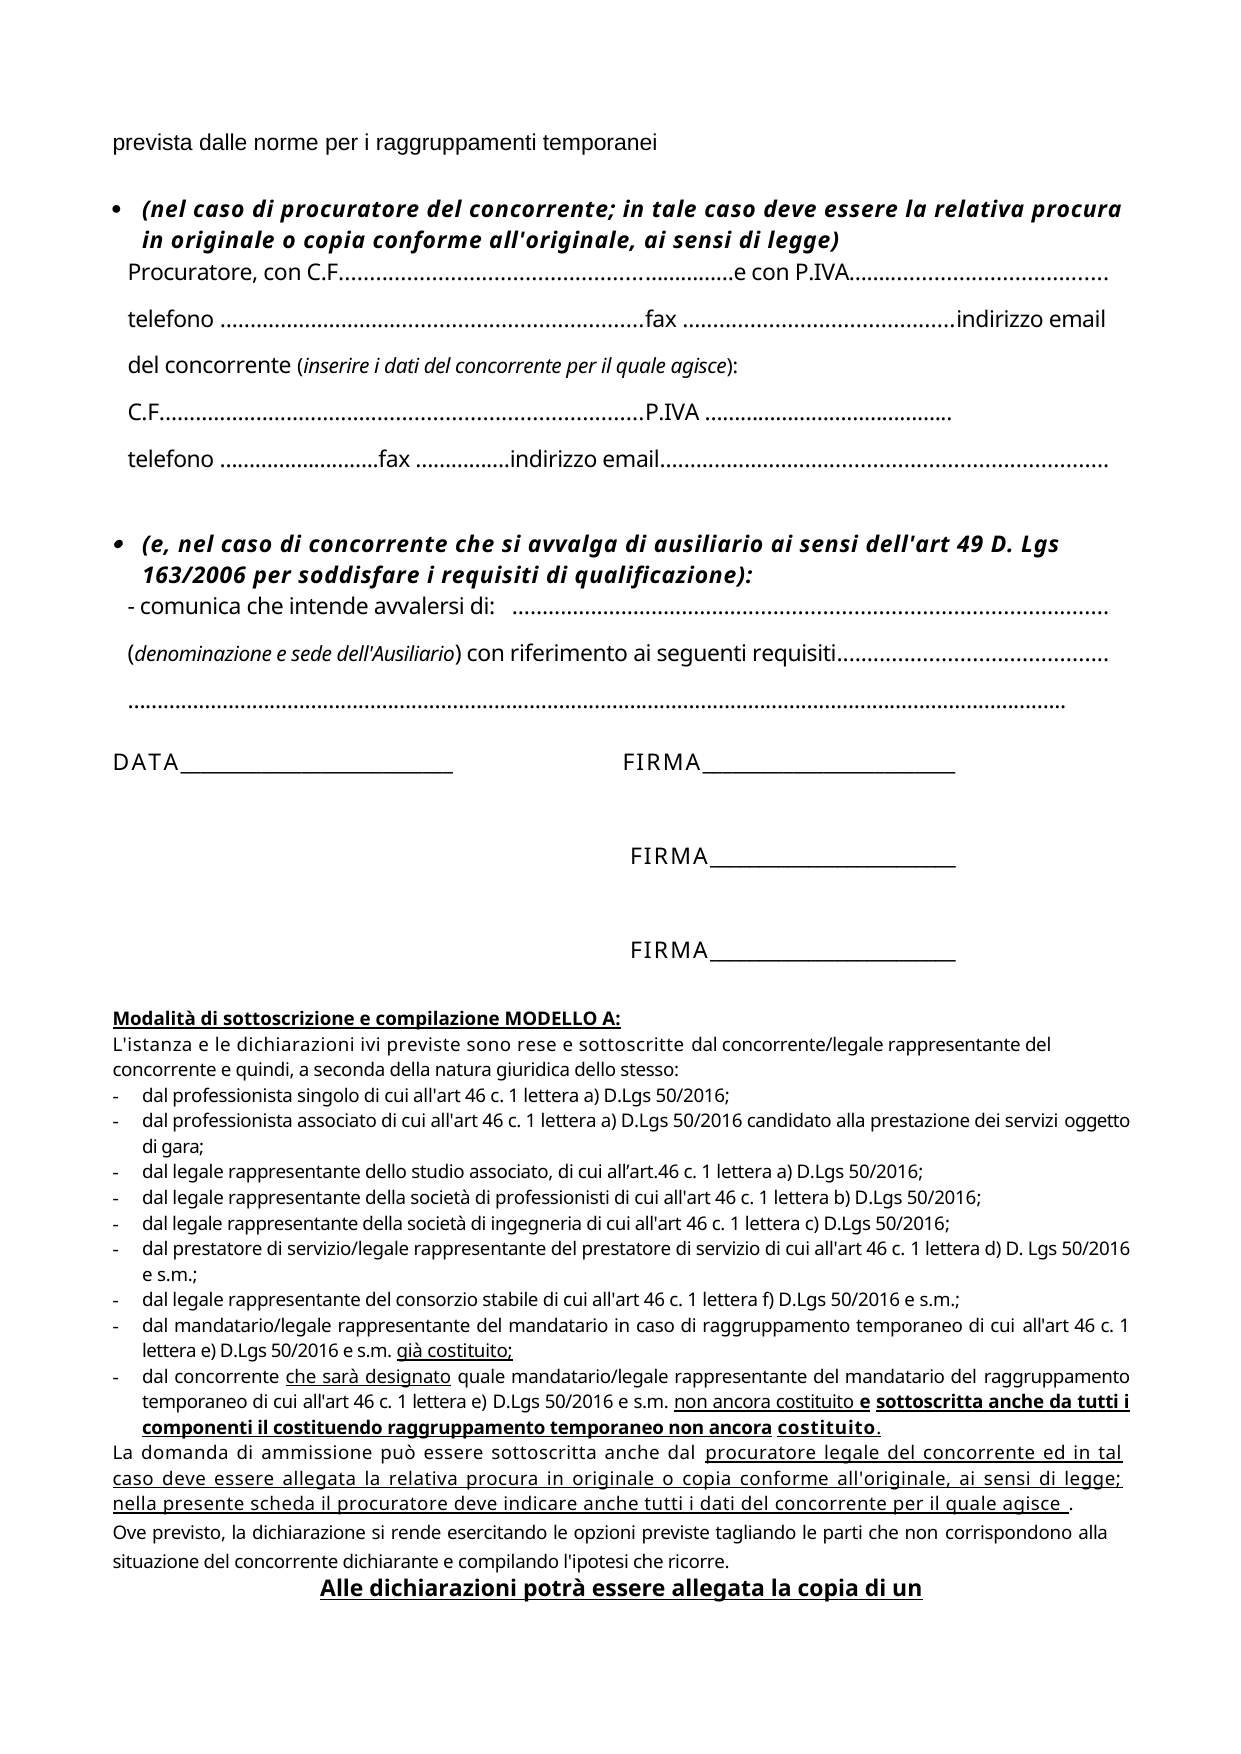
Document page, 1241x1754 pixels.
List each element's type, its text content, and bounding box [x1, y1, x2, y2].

list dal professionista singolo di cui all'art 46 c. 1 lettera a) D.Lgs 50/2016; [112, 1082, 1130, 1108]
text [112, 118, 1130, 156]
list (nel caso di procuratore del concorrente; in tale caso deve essere la relativa procura in originale o copia conforme all'originale, ai sensi di legge) [112, 193, 1130, 256]
list dal prestatore di servizio/legale rappresentante del prestatore di servizio di cui all'art 46 c. 1 lettera d) D. Lgs 50/2016 e s.m.; [112, 1235, 1130, 1286]
list dal concorrente che sarà designato quale mandatario/legale rappresentante del mandatario del raggruppamento temporaneo di cui all'art 46 c. 1 lettera e) D.Lgs 50/2016 e s.m. non ancora costituito e sottoscritta anche da tutti i componenti il costituendo raggruppamento temporaneo non ancora costituito. [112, 1363, 1130, 1439]
list (e, nel caso di concorrente che si avvalga di ausiliario ai sensi dell'art 49 D. Lgs 163/2006 per soddisfare i requisiti di qualificazione): [112, 527, 1130, 590]
text Procuratore, con C.F ……………e con P.IVA……. [127, 256, 1130, 287]
text telefono …………….………..fax …………….indirizzo email [127, 443, 1130, 474]
text FIRMA [630, 934, 1130, 965]
text FIRMA [630, 840, 1130, 871]
text La domanda di ammissione può essere sottoscritta anche dal procuratore legale del concorrente ed in tal caso deve essere allegata la relativa procura in originale o copia conforme all'originale, ai sensi di legge; nella presente scheda il procuratore deve indicare anche tutti i dati del concorrente per il quale agisce . [112, 1488, 1123, 1516]
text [112, 1574, 1130, 1602]
text C.F P.IVA ………………………………….. [127, 396, 1130, 427]
list dal legale rappresentante dello studio associato, di cui all’art.46 c. 1 lettera a) D.Lgs 50/2016; [112, 1159, 1130, 1184]
list dal mandatario/legale rappresentante del mandatario in caso di raggruppamento temporaneo di cui all'art 46 c. 1 lettera e) D.Lgs 50/2016 e s.m. già costituito; [112, 1312, 1130, 1363]
text DATA FIRMA [112, 746, 1130, 777]
text La domanda di ammissione può essere sottoscritta anche dal procuratore legale del concorrente ed in tal caso deve essere allegata la relativa procura in originale o copia conforme all'originale, ai sensi di legge; nella presente scheda il procuratore deve indicare anche tutti i dati del concorrente per il quale agisce . [112, 1439, 1123, 1487]
text telefono fax indirizzo email del concorrente (inserire i dati del concorrente per il quale agisce): [127, 302, 1130, 381]
list dal legale rappresentante della società di professionisti di cui all'art 46 c. 1 lettera b) D.Lgs 50/2016; [112, 1184, 1130, 1210]
text Modalità di sottoscrizione e compilazione MODELLO A: [112, 965, 710, 1031]
text Ove previsto, la dichiarazione si rende esercitando le opzioni previste tagliando le parti che non corrispondono alla situazione del concorrente dichiarante e compilando l'ipotesi che ricorre. [112, 1516, 1108, 1574]
list dal legale rappresentante della società di ingegneria di cui all'art 46 c. 1 lettera c) D.Lgs 50/2016; [112, 1210, 1130, 1235]
text L'istanza e le dichiarazioni ivi previste sono rese e sottoscritte dal concorrente/legale rappresentante del concorrente e quindi, a seconda della natura giuridica dello stesso: [112, 1031, 1123, 1082]
text - comunica che intende avvalersi di: [127, 590, 1130, 621]
text …………………………………………………………………………………………………………………………………………... [112, 684, 1130, 715]
list dal professionista associato di cui all'art 46 c. 1 lettera a) D.Lgs 50/2016 candidato alla prestazione dei servizi oggetto di gara; [112, 1108, 1130, 1159]
text (denominazione e sede dell'Ausiliario) con riferimento ai seguenti requisiti [127, 637, 1130, 668]
list dal legale rappresentante del consorzio stabile di cui all'art 46 c. 1 lettera f) D.Lgs 50/2016 e s.m.; [112, 1286, 1130, 1312]
